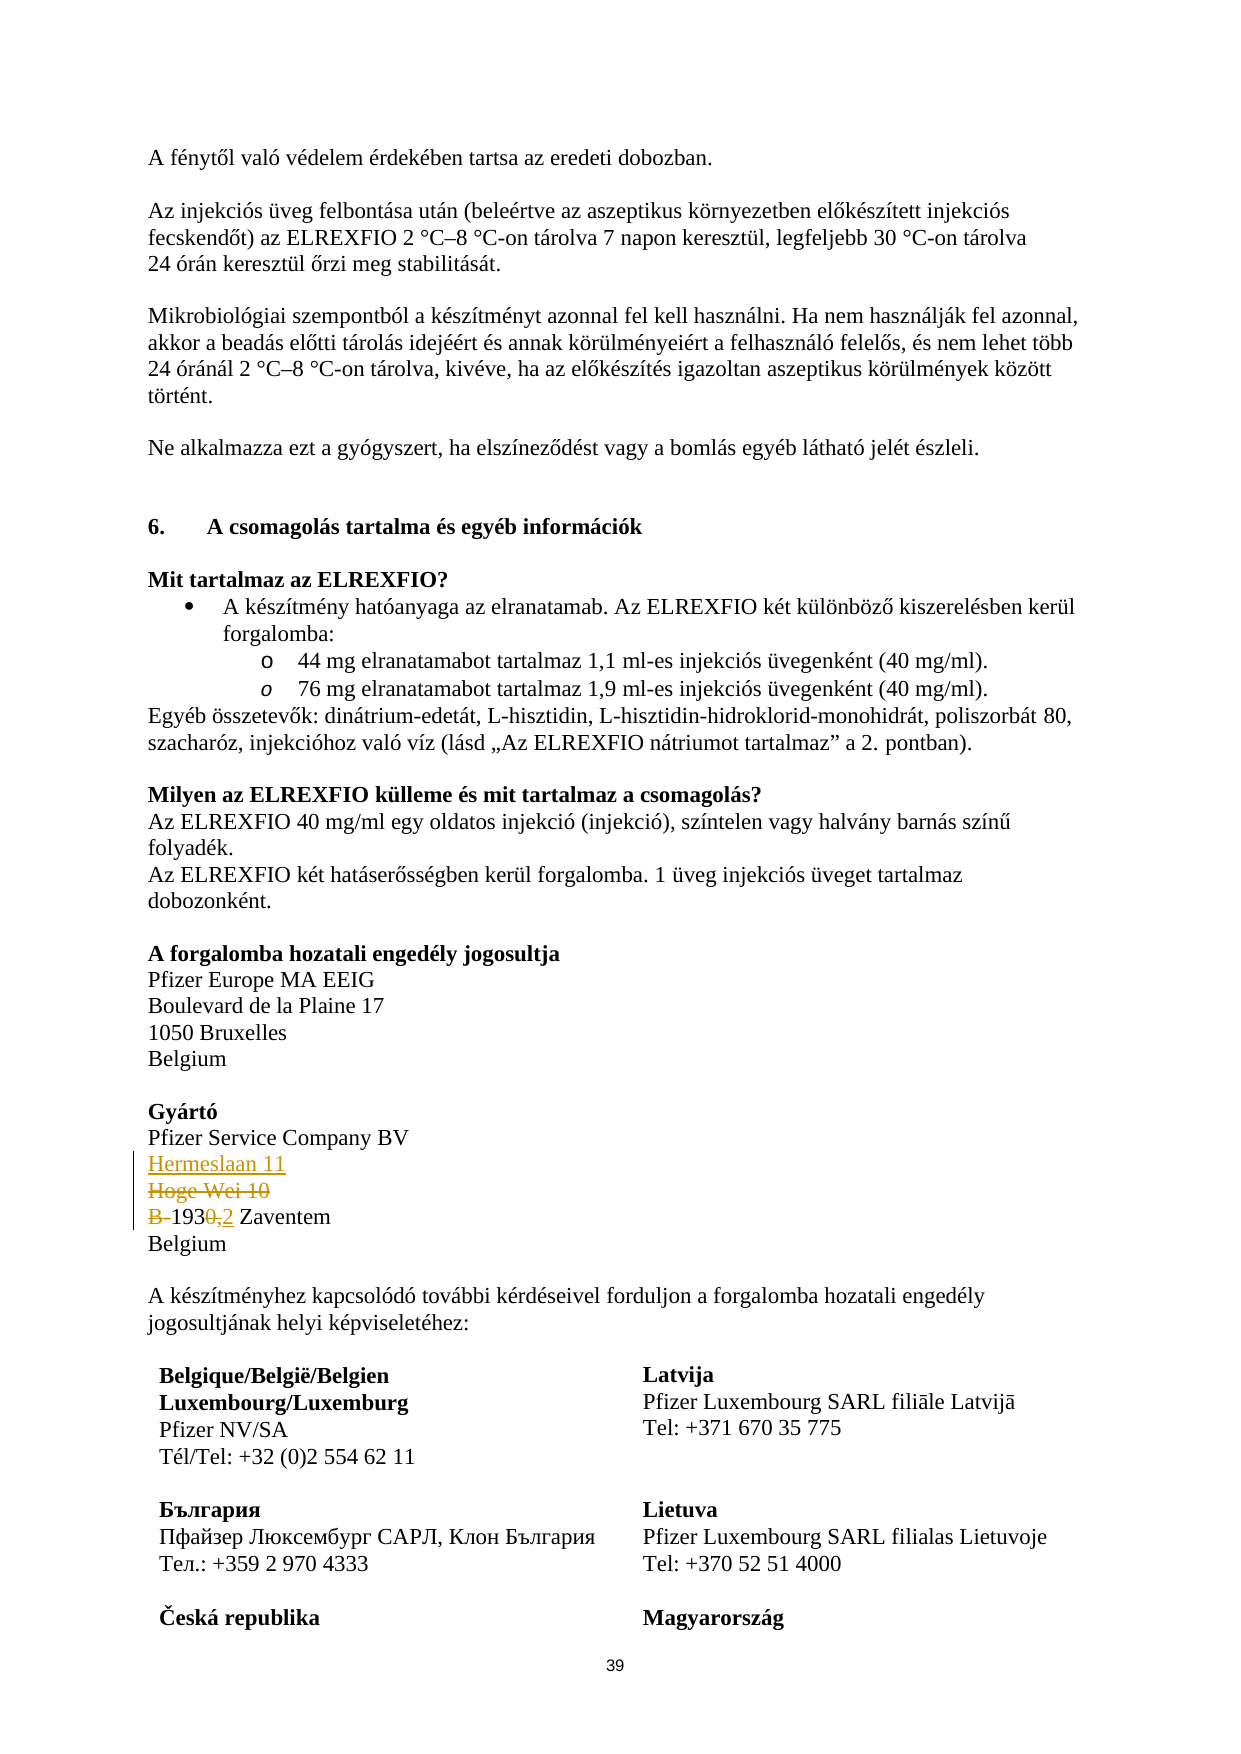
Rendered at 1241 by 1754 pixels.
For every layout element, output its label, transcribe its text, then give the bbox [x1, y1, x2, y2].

list Boulevard de la Plaine 17 [148, 992, 1093, 1019]
list 193 Zaventem [148, 1203, 1093, 1229]
list Mikrobiológiai szempontból a készítményt azonnal fel kell használni. Ha nem használják fel azonnal, akkor a beadás előtti tárolás idejéért és annak körülményeiért a felhasználó felelős, és nem lehet több 24 óránál 2 °C–8 °C-on tárolva, kivéve, ha az előkészítés igazoltan aszeptikus körülmények között történt. [148, 303, 1093, 408]
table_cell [148, 1604, 631, 1636]
list 6. A csomagolás tartalma és egyéb információk [148, 513, 1093, 540]
table_cell Lietuva Pfizer Luxembourg SARL filialas Lietuvoje Tel: +370 52 51 4000 [631, 1496, 1119, 1604]
list 1050 Bruxelles [148, 1019, 1093, 1045]
list Milyen az ELREXFIO külleme és mit tartalmaz a csomagolás? [148, 782, 1093, 808]
list Egyéb összetevők: dinátrium-edetát, L-hisztidin, L-hisztidin-hidroklorid-monohidrát, poliszorbát 80, szacharóz, injekcióhoz való víz (lásd „Az ELREXFIO nátriumot tartalmaz” a 2. pontban). [148, 702, 1093, 755]
list 76 mg elranatamabot tartalmaz 1,9 ml-es injekciós üvegenként (40 mg/ml). [260, 675, 1093, 702]
list Belgium [148, 1229, 1093, 1256]
text Az injekciós üveg felbontása után (beleértve az aszeptikus környezetben előkészített injekciós fecskendőt) az ELREXFIO 2 °C–8 °C-on tárolva 7 napon keresztül, legfeljebb 30 °C-on tárolva 24 órán keresztül őrzi meg stabilitását. [148, 197, 1093, 276]
list 44 mg elranatamabot tartalmaz 1,1 ml-es injekciós üvegenként (40 mg/ml). [260, 647, 1093, 675]
list A készítményhez kapcsolódó további kérdéseivel forduljon a forgalomba hozatali engedély jogosultjának helyi képviseletéhez: [148, 1282, 1093, 1335]
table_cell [631, 1604, 1119, 1636]
list Belgium [148, 1045, 1093, 1071]
list A forgalomba hozatali engedély jogosultja [148, 940, 1093, 966]
list Ne alkalmazza ezt a gyógyszert, ha elszíneződést vagy a bomlás egyéb látható jelét észleli. [148, 434, 1093, 461]
list Az ELREXFIO 40 mg/ml egy oldatos injekció (injekció), színtelen vagy halvány barnás színű folyadék. [148, 808, 1093, 861]
list Pfizer Europe MA EEIG [148, 966, 1093, 992]
list A készítmény hatóanyaga az elranatamab. Az ELREXFIO két különböző kiszerelésben kerül forgalomba: [185, 592, 1093, 647]
list Az ELREXFIO két hatáserősségben kerül forgalomba. 1 üveg injekciós üveget tartalmaz dobozonként. [148, 861, 1093, 913]
text A fénytől való védelem érdekében tartsa az eredeti dobozban. [148, 144, 1093, 171]
list Pfizer Service Company BV [148, 1124, 1093, 1151]
table_header Latvija Pfizer Luxembourg SARL filiāle Latvijā Tel: +371 670 35 775 [631, 1361, 1119, 1496]
table_header Belgique/België/Belgien Luxembourg/Luxemburg Pfizer NV/SA Tél/Tel: +32 (0)2 554 62 11 [148, 1361, 631, 1496]
list Mit tartalmaz az ELREXFIO? [148, 566, 1093, 592]
table_cell България Пфайзер Люксембург САРЛ, Клон България Тел.: +359 2 970 4333 [148, 1496, 631, 1604]
list Gyártó [148, 1098, 1093, 1124]
